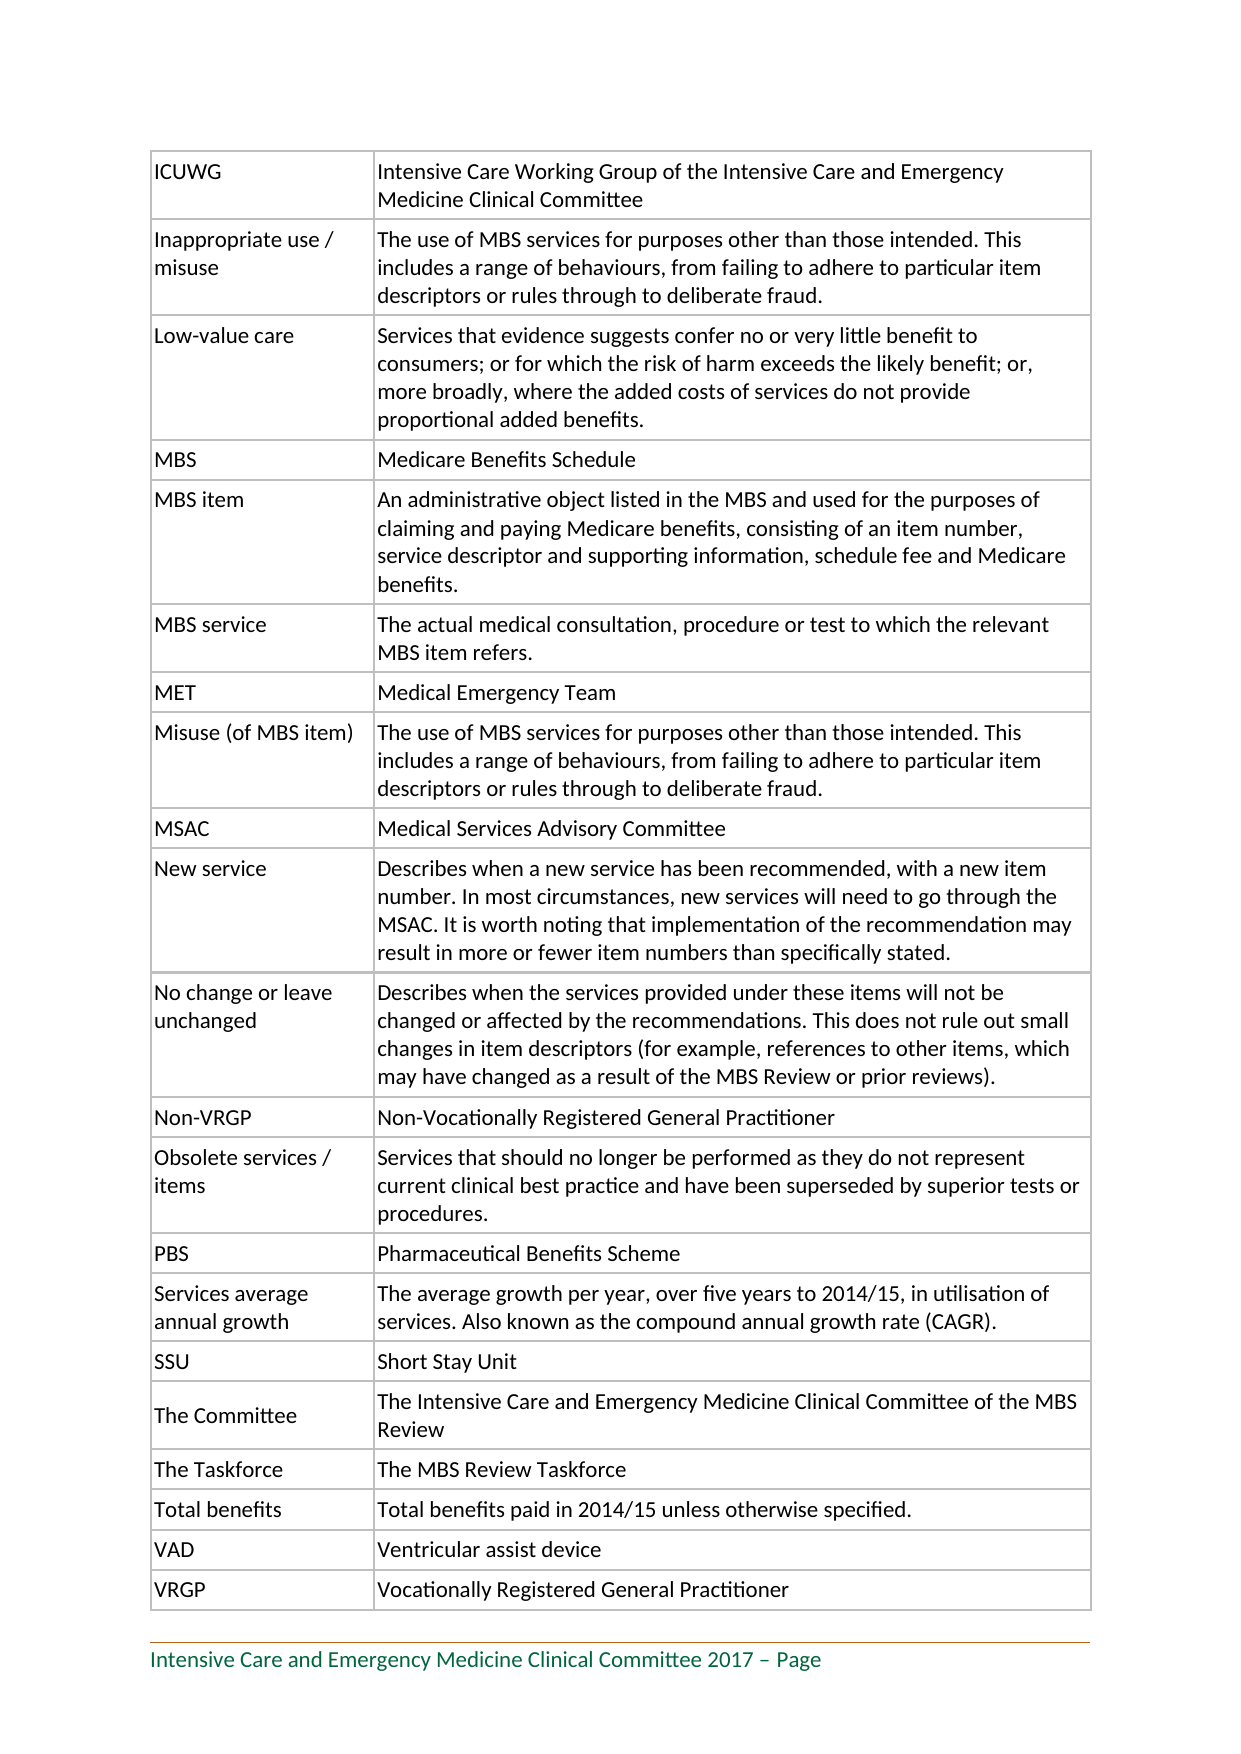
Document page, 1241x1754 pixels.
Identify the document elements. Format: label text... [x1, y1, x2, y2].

table_cell Inappropriate use / misuse [152, 220, 373, 314]
table_cell VAD [152, 1531, 373, 1568]
table_cell The actual medical consultation, procedure or test to which the relevant MBS item refers. [375, 605, 1090, 671]
table_cell Intensive Care Working Group of the Intensive Care and Emergency Medicine Clinical Committee [375, 152, 1090, 218]
table_cell The use of MBS services for purposes other than those intended. This includes a range of behaviours, from failing to adhere to particular item descriptors or rules through to deliberate fraud. [375, 220, 1090, 314]
table_cell PBS [152, 1234, 373, 1272]
table_cell Vocationally Registered General Practitioner [375, 1571, 1090, 1609]
table_cell The Intensive Care and Emergency Medicine Clinical Committee of the MBS Review [375, 1382, 1090, 1448]
table_cell Total benefits paid in 2014/15 unless otherwise specified. [375, 1490, 1090, 1528]
table_cell The average growth per year, over five years to 2014/15, in utilisation of services. Also known as the compound annual growth rate (CAGR). [375, 1274, 1090, 1340]
table_cell MSAC [152, 809, 373, 847]
table_cell Medicare Benefits Schedule [375, 441, 1090, 478]
table_cell Services that should no longer be performed as they do not represent current clinical best practice and have been superseded by superior tests or procedures. [375, 1138, 1090, 1232]
table_cell ICUWG [152, 152, 373, 218]
table_cell Services that evidence suggests confer no or very little benefit to consumers; or for which the risk of harm exceeds the likely benefit; or, more broadly, where the added costs of services do not provide proportional added benefits. [375, 316, 1090, 438]
table_cell Non-Vocationally Registered General Practitioner [375, 1098, 1090, 1136]
table_cell MBS [152, 441, 373, 478]
table_cell Total benefits [152, 1490, 373, 1528]
table_cell The Committee [152, 1382, 373, 1448]
table_cell Obsolete services / items [152, 1138, 373, 1232]
table_cell Non-VRGP [152, 1098, 373, 1136]
table_cell Misuse (of MBS item) [152, 713, 373, 807]
table_cell Short Stay Unit [375, 1342, 1090, 1380]
table_cell Medical Services Advisory Committee [375, 809, 1090, 847]
table_cell No change or leave unchanged [152, 974, 373, 1096]
table_cell SSU [152, 1342, 373, 1380]
table_cell MET [152, 673, 373, 711]
table_cell The use of MBS services for purposes other than those intended. This includes a range of behaviours, from failing to adhere to particular item descriptors or rules through to deliberate fraud. [375, 713, 1090, 807]
table_cell MBS item [152, 481, 373, 603]
table_cell Describes when a new service has been recommended, with a new item number. In most circumstances, new services will need to go through the MSAC. It is worth noting that implementation of the recommendation may result in more or fewer item numbers than specifically stated. [375, 849, 1090, 971]
table_cell An administrative object listed in the MBS and used for the purposes of claiming and paying Medicare benefits, consisting of an item number, service descriptor and supporting information, schedule fee and Medicare benefits. [375, 481, 1090, 603]
table_cell MBS service [152, 605, 373, 671]
table_cell New service [152, 849, 373, 971]
table_cell Medical Emergency Team [375, 673, 1090, 711]
table_cell Pharmaceutical Benefits Scheme [375, 1234, 1090, 1272]
table_cell Low-value care [152, 316, 373, 438]
table_cell VRGP [152, 1571, 373, 1609]
table_cell Ventricular assist device [375, 1531, 1090, 1568]
table_cell Describes when the services provided under these items will not be changed or affected by the recommendations. This does not rule out small changes in item descriptors (for example, references to other items, which may have changed as a result of the MBS Review or prior reviews). [375, 974, 1090, 1096]
table_cell The Taskforce [152, 1450, 373, 1488]
table_cell Services average annual growth [152, 1274, 373, 1340]
table_cell The MBS Review Taskforce [375, 1450, 1090, 1488]
